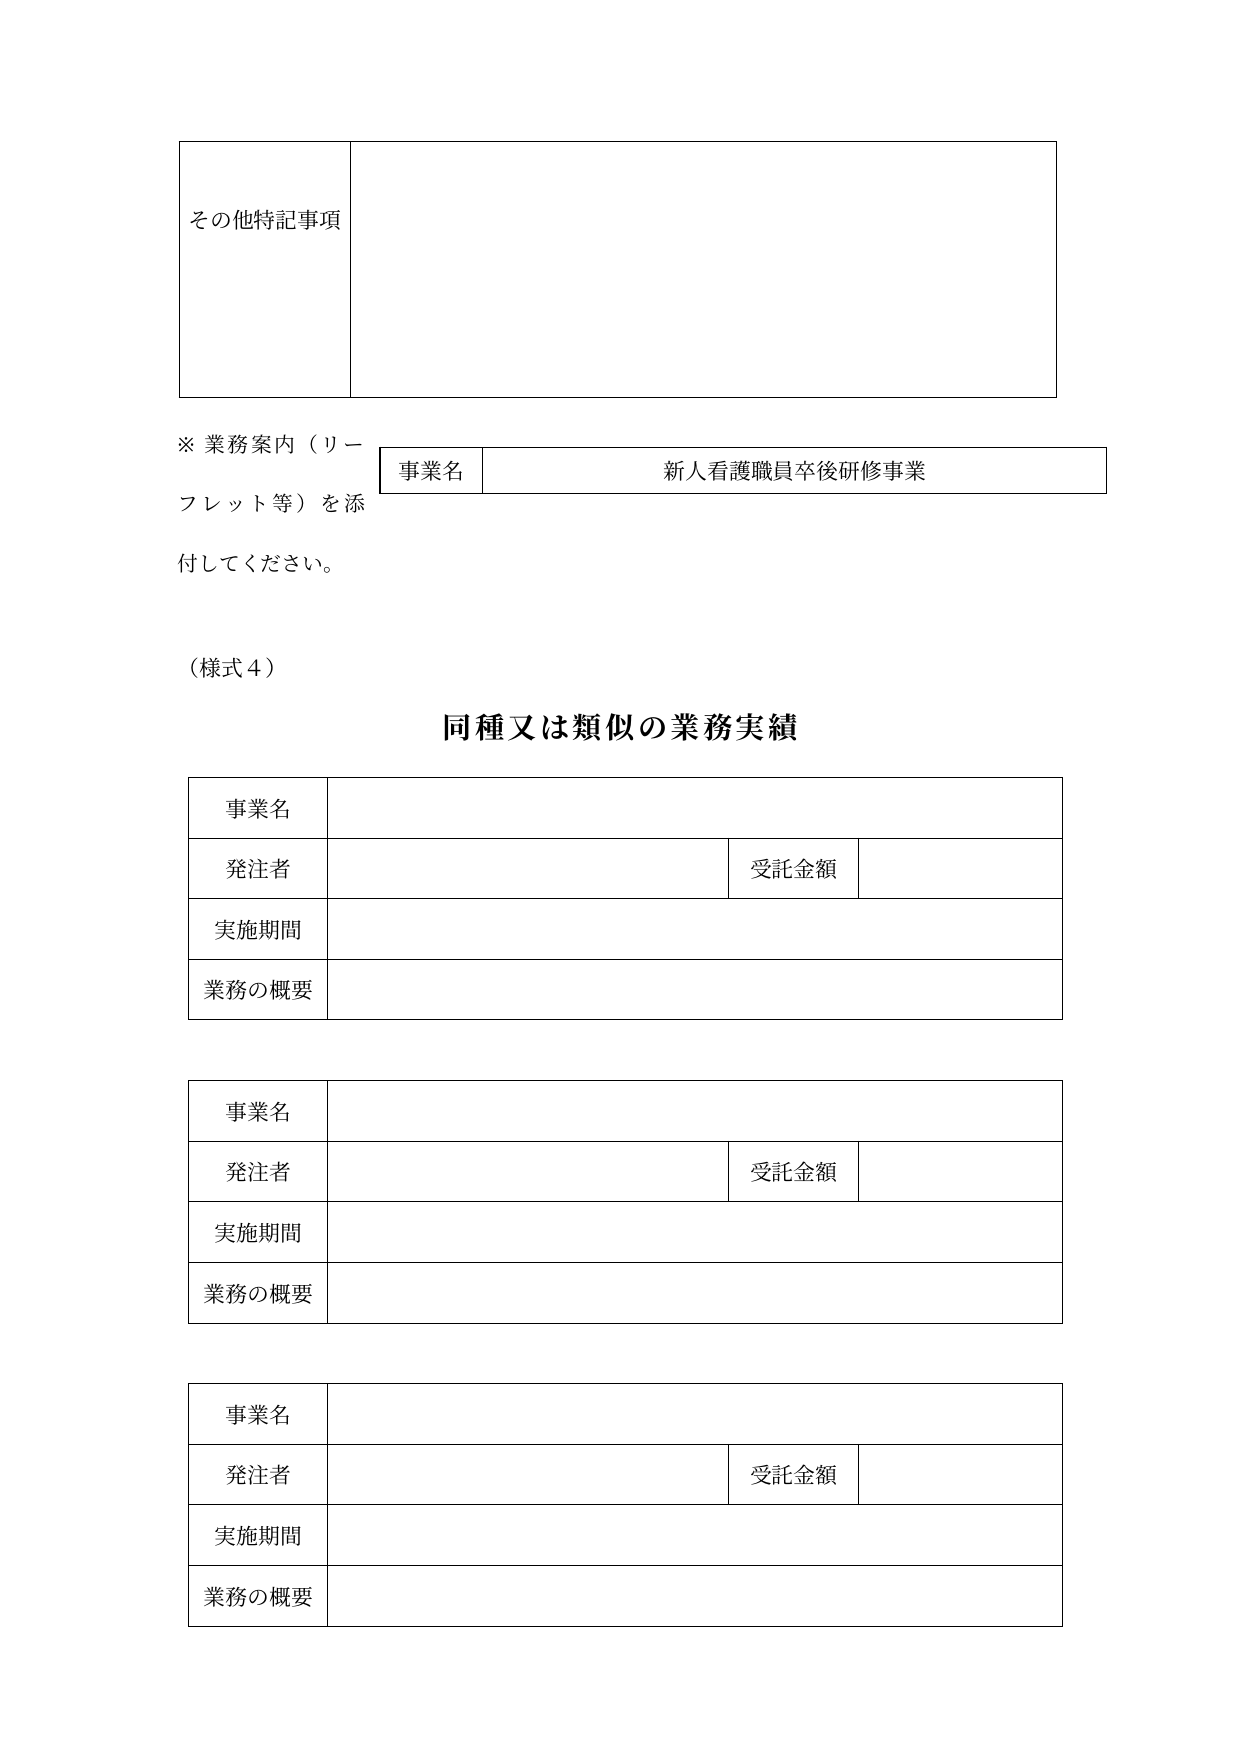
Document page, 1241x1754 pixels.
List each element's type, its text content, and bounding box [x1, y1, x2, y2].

table_cell [859, 839, 1062, 898]
text （様式４） [177, 637, 1063, 696]
table_cell 受託金額 [729, 1445, 858, 1504]
text ※ 業務案内（リーフレット等）を添付してください。 [177, 413, 1063, 592]
table_cell 実施期間 [189, 1505, 327, 1565]
table_cell 実施期間 [189, 1202, 327, 1262]
table_header [328, 1384, 1062, 1444]
table_cell 実施期間 [189, 899, 327, 959]
table_cell 発注者 [189, 1445, 327, 1504]
table_header 事業名 [189, 1384, 327, 1444]
table_cell [328, 899, 1062, 959]
table_cell その他特記事項 [180, 142, 350, 397]
table_cell 発注者 [189, 1142, 327, 1201]
table_cell [328, 839, 728, 898]
table_cell [351, 142, 1056, 397]
table_cell [328, 960, 1062, 1019]
table_cell 業務の概要 [189, 960, 327, 1019]
table_header [328, 778, 1062, 837]
table_cell [859, 1445, 1062, 1504]
table_header 事業名 [189, 778, 327, 837]
table_cell [328, 1142, 728, 1201]
table_cell 受託金額 [729, 1142, 858, 1201]
text 同種又は類似の業務実績 [177, 696, 1063, 756]
table_cell 業務の概要 [189, 1263, 327, 1322]
table_header [328, 1081, 1062, 1141]
table_cell 業務の概要 [189, 1566, 327, 1626]
table_cell [328, 1445, 728, 1504]
table_cell [859, 1142, 1062, 1201]
table_cell [328, 1566, 1062, 1626]
table_header 事業名 [381, 448, 482, 492]
table_cell [328, 1263, 1062, 1322]
table_header 事業名 [189, 1081, 327, 1141]
table_cell 受託金額 [729, 839, 858, 898]
table_cell 発注者 [189, 839, 327, 898]
table_cell [328, 1202, 1062, 1262]
table_header 新人看護職員卒後研修事業 [483, 448, 1106, 492]
table_cell [328, 1505, 1062, 1565]
